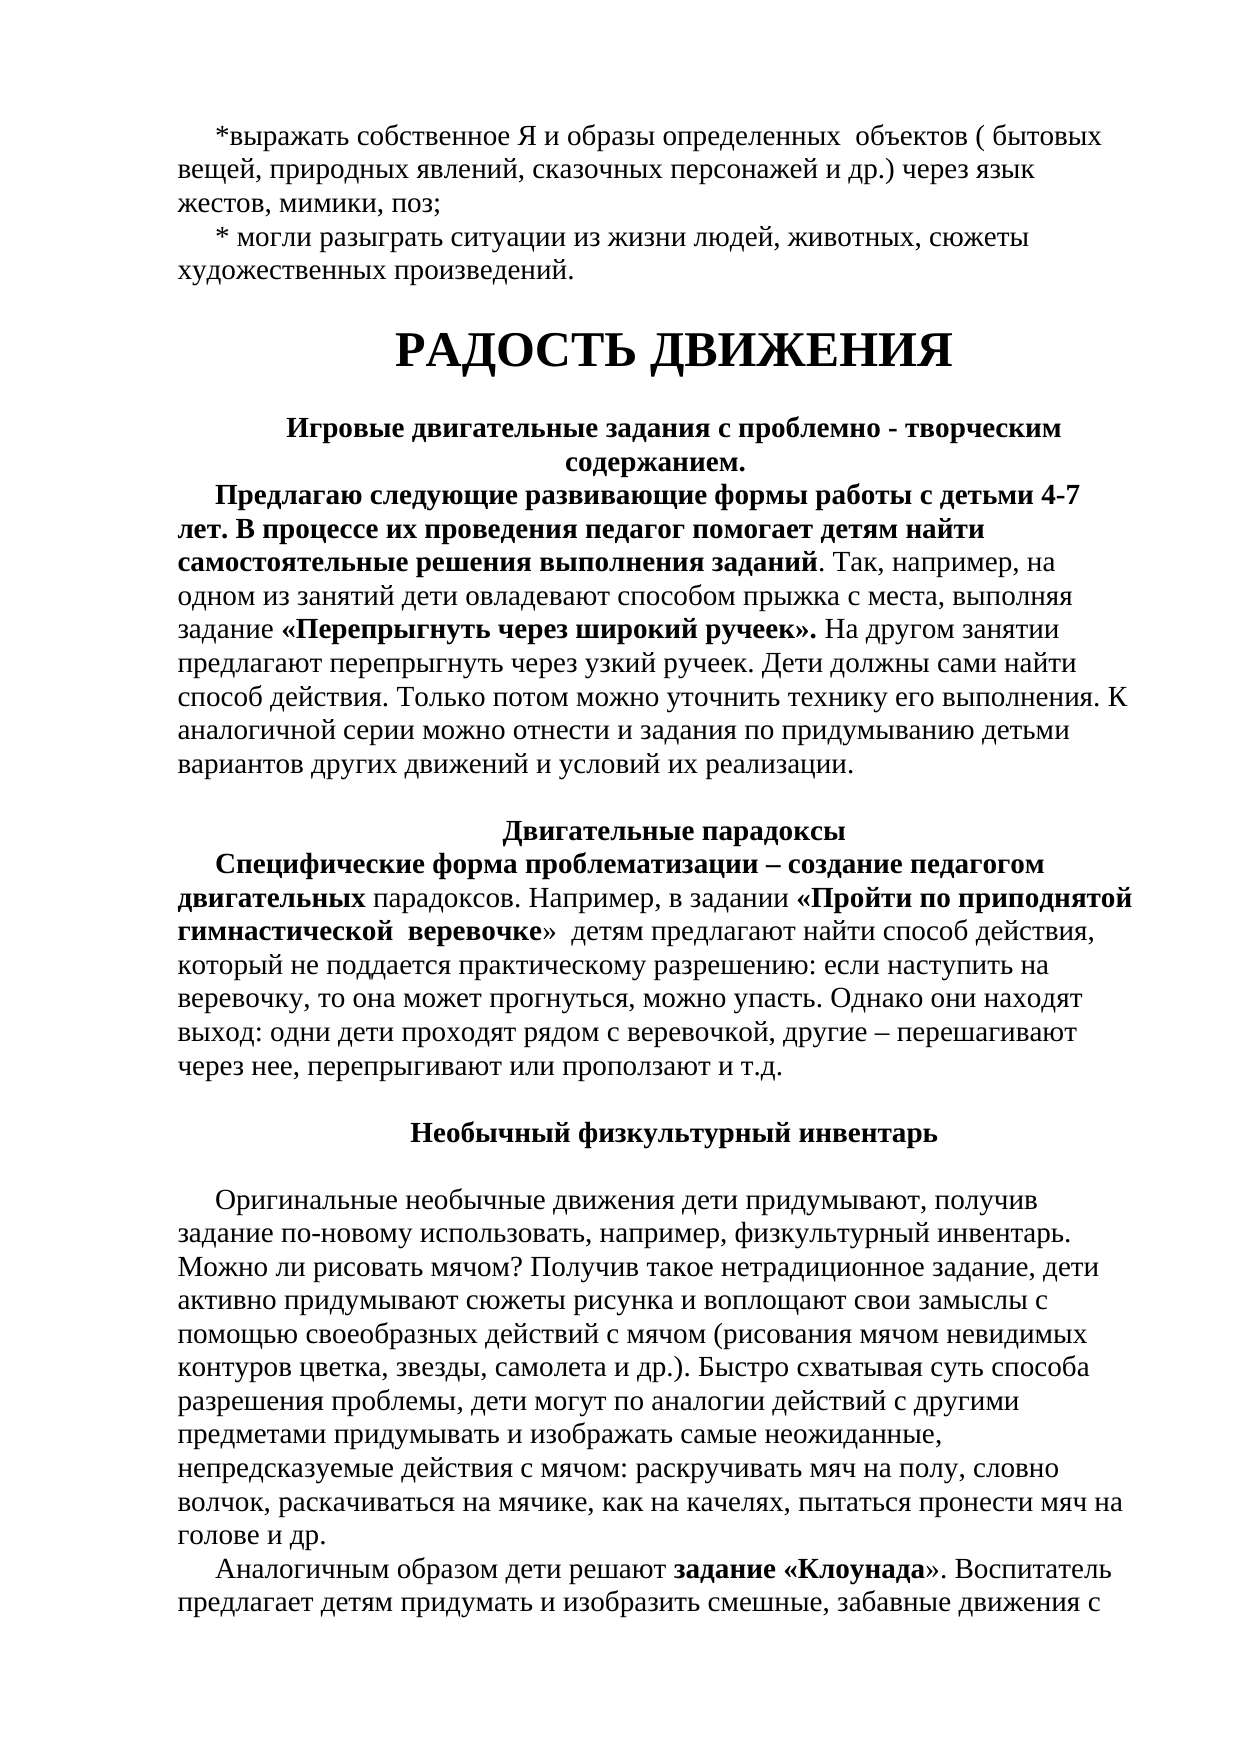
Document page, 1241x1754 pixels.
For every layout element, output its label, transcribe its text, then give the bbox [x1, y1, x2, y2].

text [177, 1551, 1133, 1618]
text Необычный физкультурный инвентарь [177, 1115, 1133, 1148]
text Специфические форма проблематизации – создание педагогом двигательных парадоксов. Например, в задании «Пройти по приподнятой гимнастической веревочке» детям предлагают найти способ действия, который не поддается практическому разрешению: если наступить на веревочку, то она может прогнуться, можно упасть. Однако они находят выход: одни дети проходят рядом с веревочкой, другие – перешагивают через нее, перепрыгивают или проползают и т.д. [177, 846, 1133, 1081]
text Игровые двигательные задания с проблемно - творческим содержанием. [177, 410, 1133, 477]
text РАДОСТЬ ДВИЖЕНИЯ [177, 319, 1133, 377]
text Двигательные парадоксы [177, 813, 1133, 846]
text *выражать собственное Я и образы определенных объектов ( бытовых вещей, природных явлений, сказочных персонажей и др.) через язык жестов, мимики, поз; [177, 118, 1133, 219]
text Предлагаю следующие развивающие формы работы с детьми 4-7 лет. В процессе их проведения педагог помогает детям найти самостоятельные решения выполнения заданий. Так, например, на одном из занятий дети овладевают способом прыжка с места, выполняя задание «Перепрыгнуть через широкий ручеек». На другом занятии предлагают перепрыгнуть через узкий ручеек. Дети должны сами найти способ действия. Только потом можно уточнить технику его выполнения. К аналогичной серии можно отнести и задания по придумыванию детьми вариантов других движений и условий их реализации. [177, 477, 1133, 779]
text * могли разыграть ситуации из жизни людей, животных, сюжеты художественных произведений. [177, 219, 1133, 286]
text Оригинальные необычные движения дети придумывают, получив задание по-новому использовать, например, физкультурный инвентарь. Можно ли рисовать мячом? Получив такое нетрадиционное задание, дети активно придумывают сюжеты рисунка и воплощают свои замыслы с помощью своеобразных действий с мячом (рисования мячом невидимых контуров цветка, звезды, самолета и др.). Быстро схватывая суть способа разрешения проблемы, дети могут по аналогии действий с другими предметами придумывать и изображать самые неожиданные, непредсказуемые действия с мячом: раскручивать мяч на полу, словно волчок, раскачиваться на мячике, как на качелях, пытаться пронести мяч на голове и др. [177, 1182, 1133, 1551]
